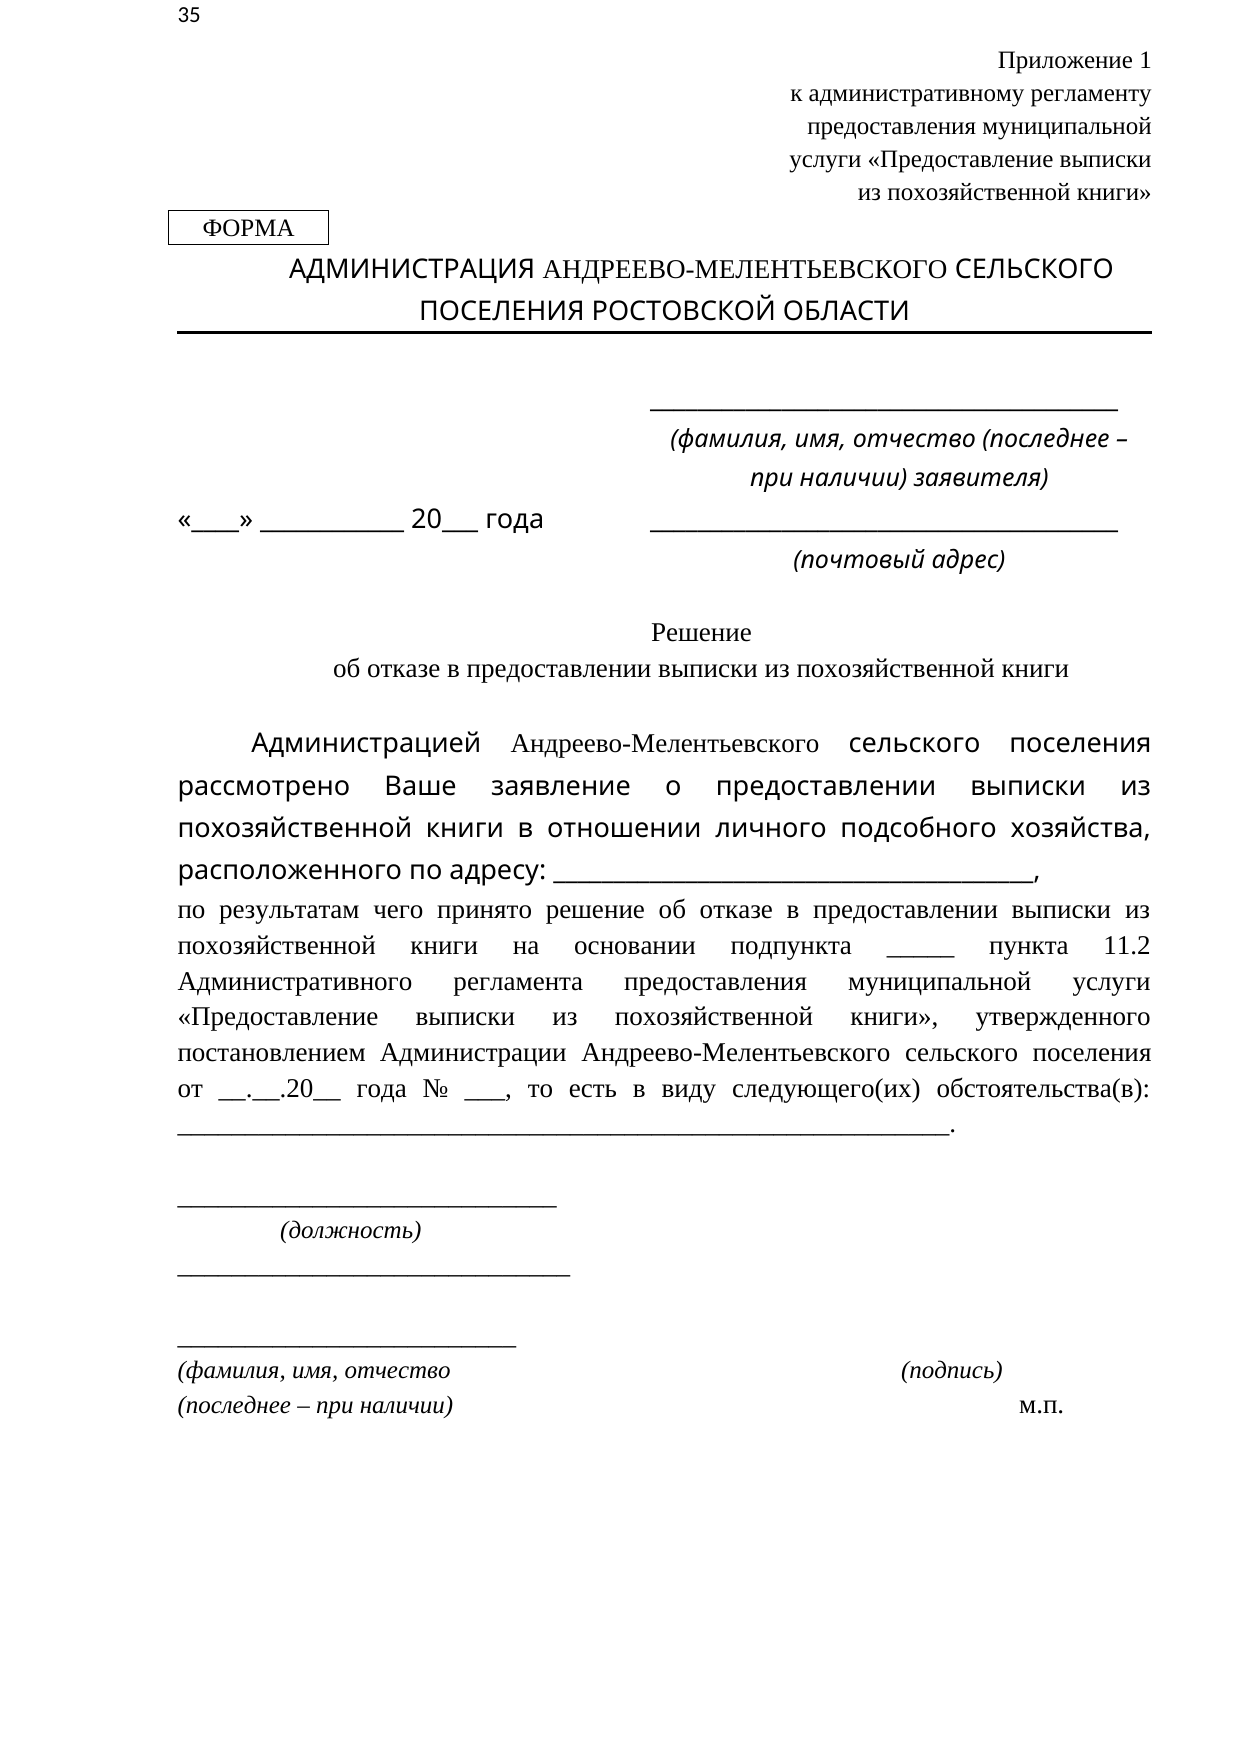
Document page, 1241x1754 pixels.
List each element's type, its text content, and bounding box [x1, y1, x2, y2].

text ____________________________ [177, 1179, 1152, 1210]
text _____________________________ _________________________ [177, 1248, 1152, 1350]
text ФОРМА [169, 211, 328, 244]
text Администрацией Андреево-Мелентьевского сельского поселения рассмотрено Ваше заявление о предоставлении выписки из похозяйственной книги в отношении личного подсобного хозяйства, расположенного по адресу: ________________________________________, [177, 723, 1152, 888]
text (последнее – при наличии) м.п. [177, 1388, 1152, 1419]
text (почтовый адрес) [650, 541, 1152, 576]
text по результатам чего принято решение об отказе в предоставлении выписки из похозяйственной книги на основании подпункта _____ пункта 11.2 Административного регламента предоставления муниципальной услуги «Предоставление выписки из похозяйственной книги», утвержденного постановлением Администрации Андреево-Мелентьевского сельского поселения от __.__.20__ года № ___, то есть в виду следующего(их) обстоятельства(в): _________________________________________________________. [177, 893, 1152, 1139]
text (фамилия, имя, отчество (последнее – при наличии) заявителя) [650, 421, 1152, 494]
text _______________________________________ [650, 378, 1152, 415]
text об отказе в предоставлении выписки из похозяйственной книги [177, 652, 1152, 683]
text (должность) [177, 1215, 526, 1243]
text Решение [177, 616, 1152, 647]
text (фамилия, имя, отчество (подпись) [177, 1355, 1152, 1384]
text «____» ____________ 20___ года _______________________________________ [177, 499, 1152, 536]
text Приложение 1 [768, 45, 1152, 73]
text АДМИНИСТРАЦИЯ АНДРЕЕВО-МЕЛЕНТЬЕВСКОГО СЕЛЬСКОГО ПОСЕЛЕНИЯ РОСТОВСКОЙ ОБЛАСТИ [177, 249, 1152, 331]
text к административному регламенту предоставления муниципальной услуги «Предоставление выписки из похозяйственной книги» [768, 78, 1152, 206]
